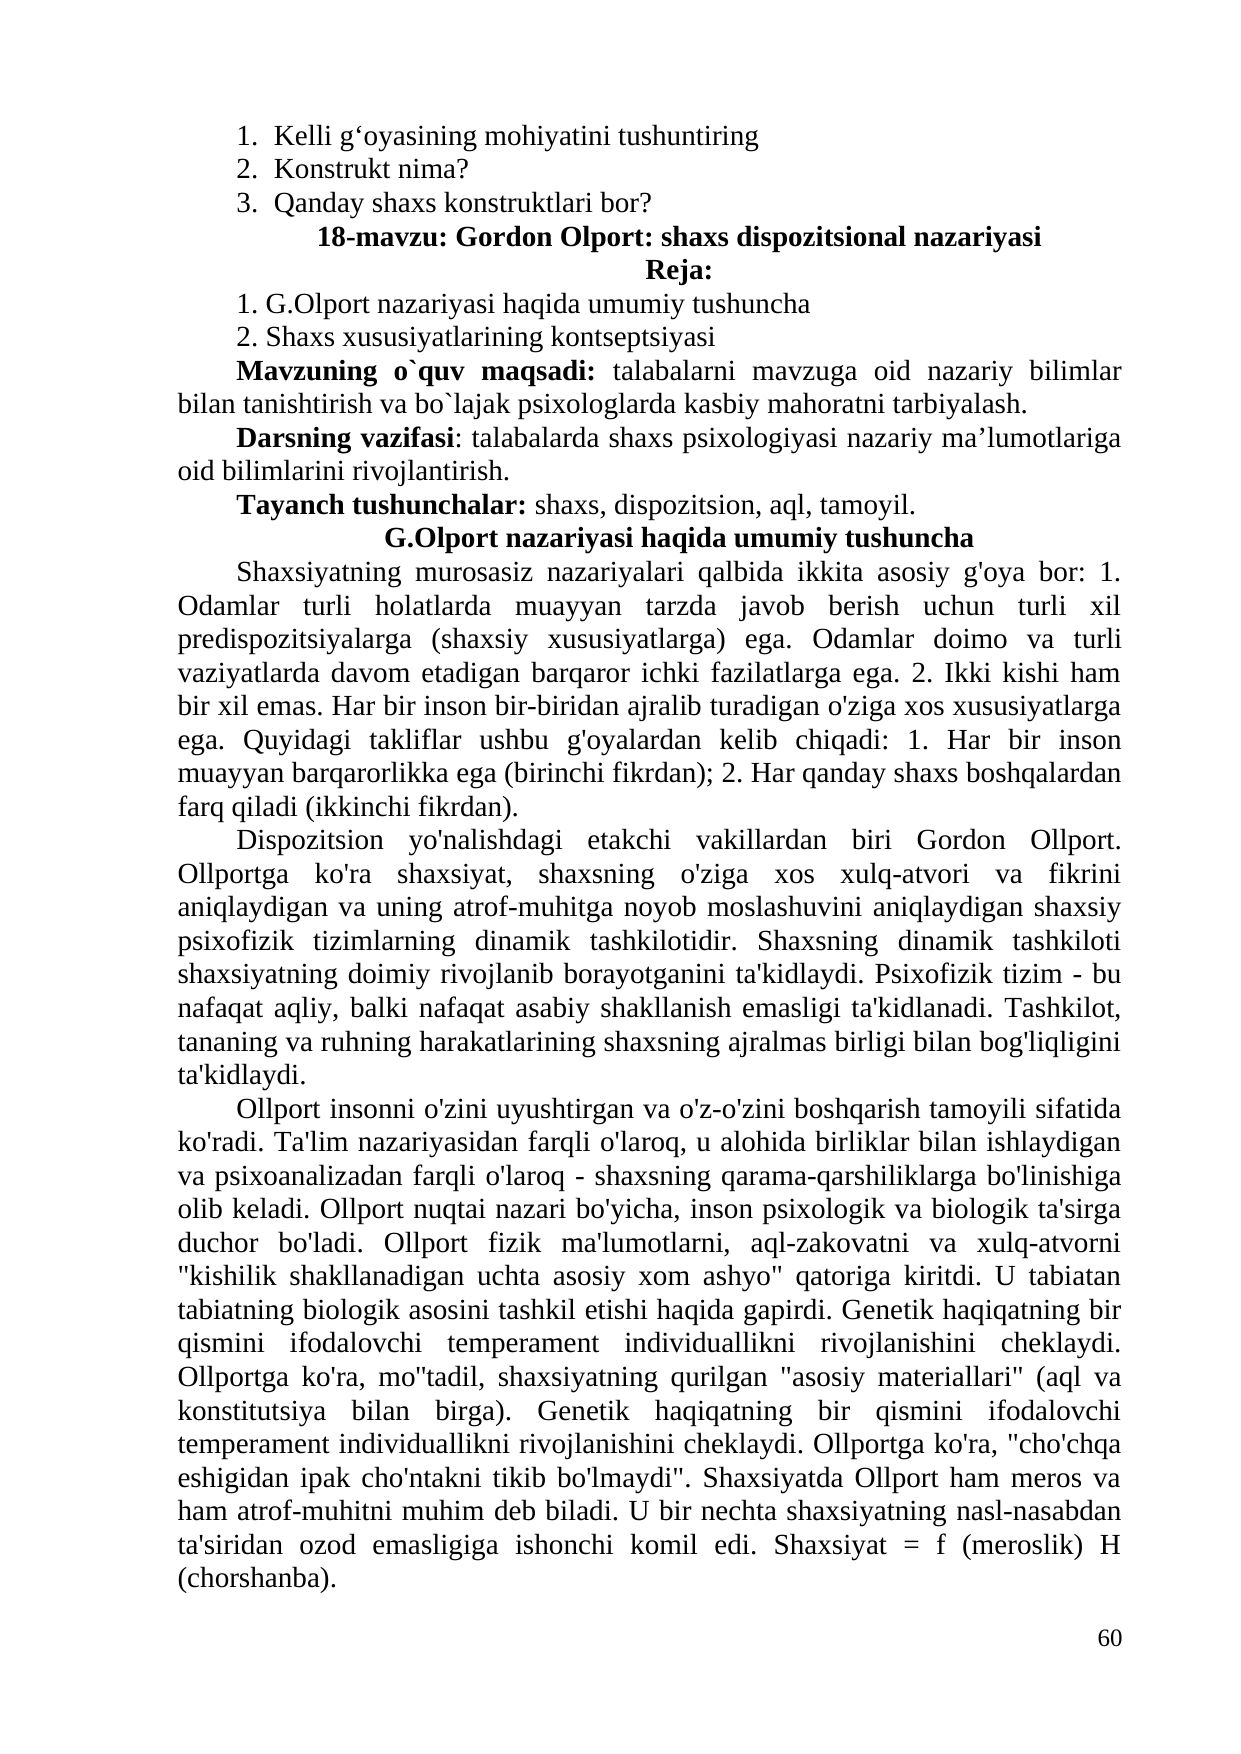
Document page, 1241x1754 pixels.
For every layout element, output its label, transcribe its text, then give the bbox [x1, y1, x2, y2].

text 1. G.Olport nazariyasi hаqidа umumiy tushunchа [177, 286, 1122, 319]
text Reja: [177, 252, 1122, 286]
text 18-mаvzu: Gordon Olport: shaxs dispozitsional nazariyasi [177, 219, 1122, 252]
list Konstrukt nimа? [236, 152, 1122, 185]
text Tayanch tushunchalar: shаxs, dispozitsion, аql, tаmoyil. [177, 487, 1122, 521]
text Mavzuning o`quv maqsadi: talabalarni mаvzugа oid nаzаriy bilimlаr bilan tanishtirish vа bo`lajak psixologlarda kasbiy mahoratni tarbiyalash. [177, 353, 1122, 420]
text 2. Shaxs xususiyatlarining kontseptsiyasi [177, 319, 1122, 353]
text Ollport insonni o'zini uyushtirgan va o'z-o'zini boshqarish tamoyili sifatida ko'radi. Ta'lim nazariyasidan farqli o'laroq, u alohida birliklar bilan ishlaydigan va psixoanalizadan farqli o'laroq - shaxsning qarama-qarshiliklarga bo'linishiga olib keladi. Ollport nuqtai nazari bo'yicha, inson psixologik va biologik ta'sirga duchor bo'ladi. Ollport fizik ma'lumotlarni, aql-zakovatni va xulq-atvorni "kishilik shakllanadigan uchta asosiy xom ashyo" qatoriga kiritdi. U tabiatan tabiatning biologik asosini tashkil etishi haqida gapirdi. Genetik haqiqatning bir qismini ifodalovchi temperament individuallikni rivojlanishini cheklaydi. Ollportga ko'ra, mo''tadil, shaxsiyatning qurilgan "asosiy materiallari" (aql va konstitutsiya bilan birga). Genetik haqiqatning bir qismini ifodalovchi temperament individuallikni rivojlanishini cheklaydi. Ollportga ko'ra, "cho'chqa eshigidan ipak cho'ntakni tikib bo'lmaydi". Shaxsiyatda Ollport ham meros va ham atrof-muhitni muhim deb biladi. U bir nechta shaxsiyatning nasl-nasabdan ta'siridan ozod emasligiga ishonchi komil edi. Shaxsiyat = f (meroslik) H (chorshanba). [177, 1091, 1122, 1594]
text Darsning vazifasi: talabalardа shаxs psixologiyasi nаzаriy mа’lumotlаrigа oid bilimlarini rivojlantirish. [177, 420, 1122, 487]
list Qаndаy shаxs konstruktlаri bor? [236, 185, 1122, 219]
list Kelli g‘oyasining mohiyatini tushuntiring [236, 118, 1122, 152]
text Shaxsiyatning murosasiz nazariyalari qalbida ikkita asosiy g'oya bor: 1. Odamlar turli holatlarda muayyan tarzda javob berish uchun turli xil predispozitsiyalarga (shaxsiy xususiyatlarga) ega. Odamlar doimo va turli vaziyatlarda davom etadigan barqaror ichki fazilatlarga ega. 2. Ikki kishi ham bir xil emas. Har bir inson bir-biridan ajralib turadigan o'ziga xos xususiyatlarga ega. Quyidagi takliflar ushbu g'oyalardan kelib chiqadi: 1. Har bir inson muayyan barqarorlikka ega (birinchi fikrdan); 2. Har qanday shaxs boshqalardan farq qiladi (ikkinchi fikrdan). [177, 554, 1122, 822]
text G.Olport nazariyasi hаqidа umumiy tushunchа [177, 521, 1122, 554]
text Dispozitsion yo'nalishdagi etakchi vakillardan biri Gordon Ollport. Ollportga ko'ra shaxsiyat, shaxsning o'ziga xos xulq-atvori va fikrini aniqlaydigan va uning atrof-muhitga noyob moslashuvini aniqlaydigan shaxsiy psixofizik tizimlarning dinamik tashkilotidir. Shaxsning dinamik tashkiloti shaxsiyatning doimiy rivojlanib borayotganini ta'kidlaydi. Psixofizik tizim - bu nafaqat aqliy, balki nafaqat asabiy shakllanish emasligi ta'kidlanadi. Tashkilot, tananing va ruhning harakatlarining shaxsning ajralmas birligi bilan bog'liqligini ta'kidlaydi. [177, 822, 1122, 1091]
